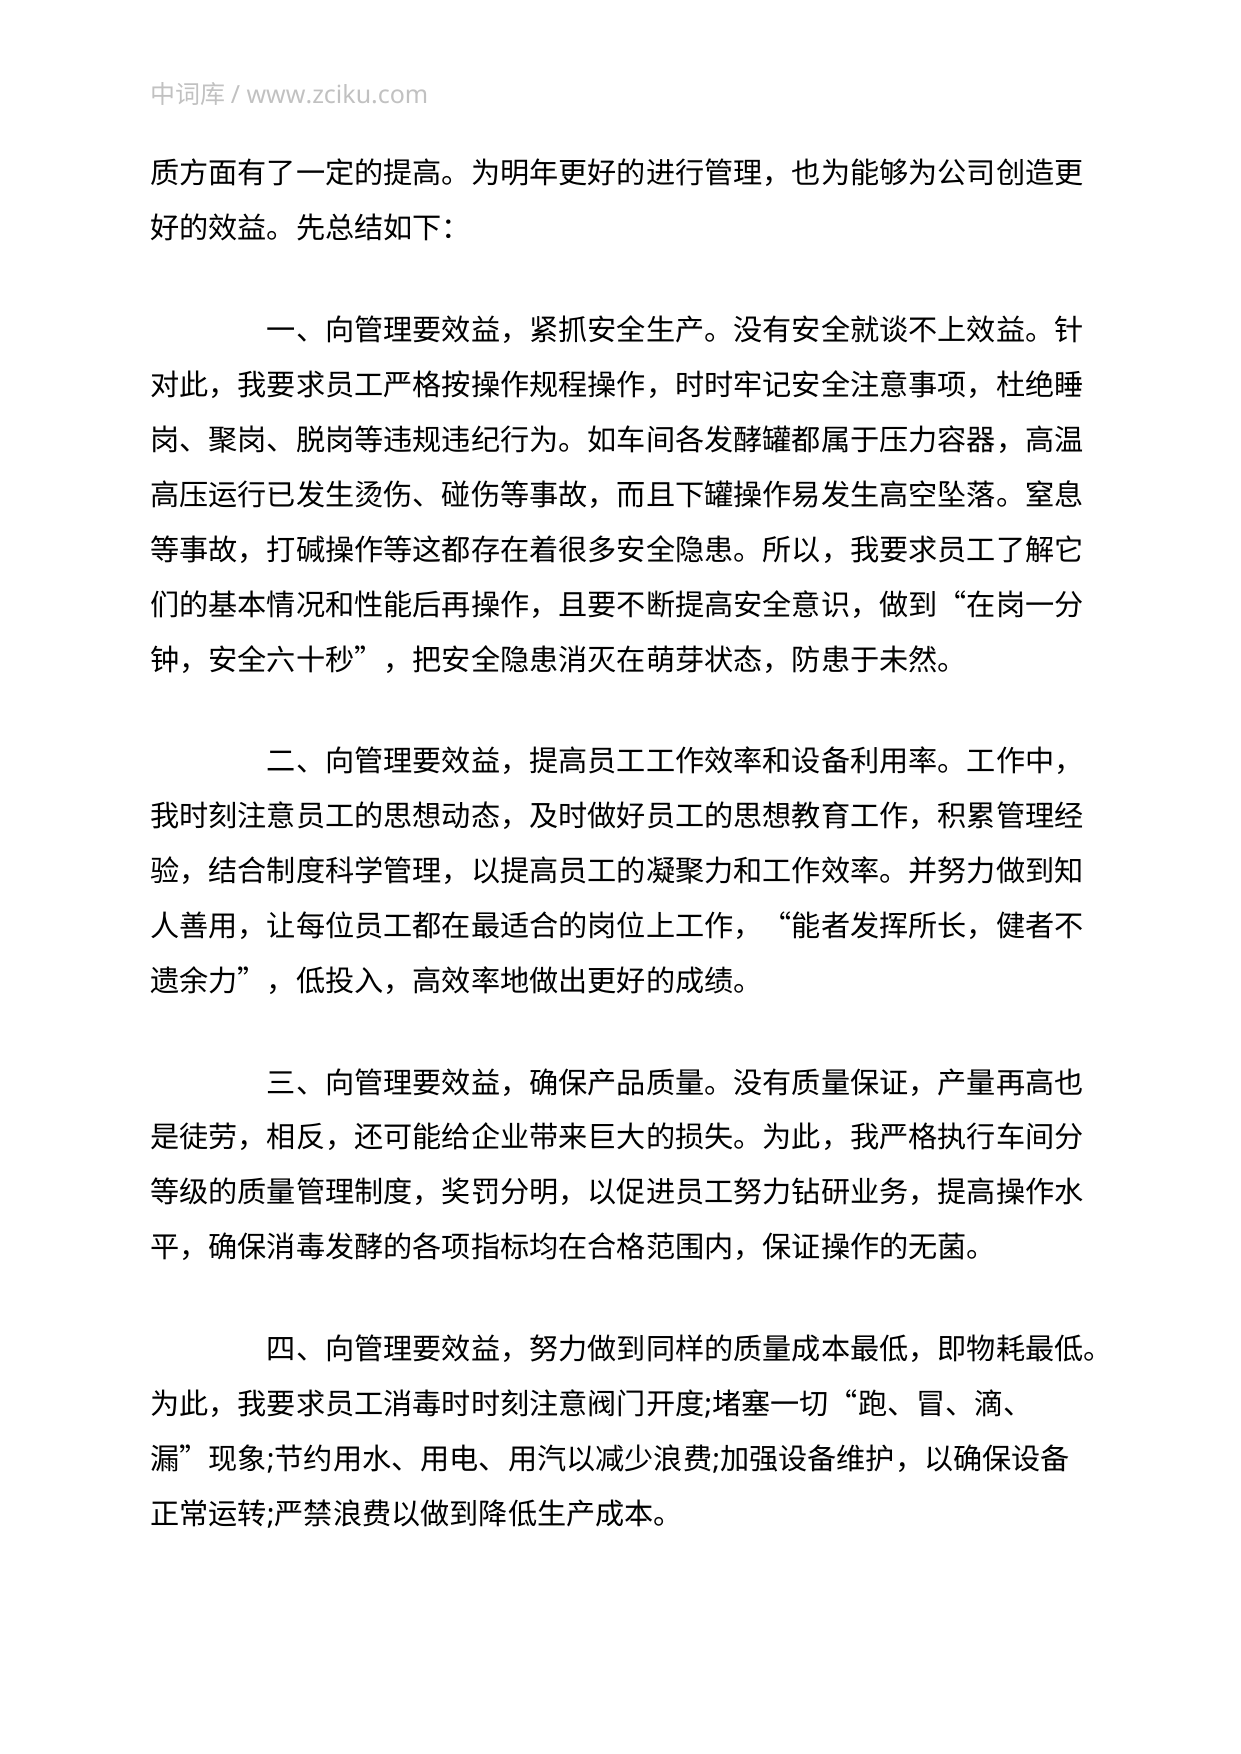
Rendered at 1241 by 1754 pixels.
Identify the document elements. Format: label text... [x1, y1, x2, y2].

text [150, 150, 1090, 247]
text 二、向管理要效益，提高员工工作效率和设备利用率。工作中，我时刻注意员工的思想动态，及时做好员工的思想教育工作，积累管理经验，结合制度科学管理，以提高员工的凝聚力和工作效率。并努力做到知人善用，让每位员工都在最适合的岗位上工作，“能者发挥所长，健者不遗余力”，低投入，高效率地做出更好的成绩。 [150, 738, 1090, 1000]
text 一、向管理要效益，紧抓安全生产。没有安全就谈不上效益。针对此，我要求员工严格按操作规程操作，时时牢记安全注意事项，杜绝睡岗、聚岗、脱岗等违规违纪行为。如车间各发酵罐都属于压力容器，高温高压运行已发生烫伤、碰伤等事故，而且下罐操作易发生高空坠落。窒息等事故，打碱操作等这都存在着很多安全隐患。所以，我要求员工了解它们的基本情况和性能后再操作，且要不断提高安全意识，做到“在岗一分钟，安全六十秒”，把安全隐患消灭在萌芽状态，防患于未然。 [150, 307, 1090, 678]
text 四、向管理要效益，努力做到同样的质量成本最低，即物耗最低。为此，我要求员工消毒时时刻注意阀门开度;堵塞一切“跑、冒、滴、漏”现象;节约用水、用电、用汽以减少浪费;加强设备维护，以确保设备正常运转;严禁浪费以做到降低生产成本。 [150, 1326, 1090, 1533]
text 三、向管理要效益，确保产品质量。没有质量保证，产量再高也是徒劳，相反，还可能给企业带来巨大的损失。为此，我严格执行车间分等级的质量管理制度，奖罚分明，以促进员工努力钻研业务，提高操作水平，确保消毒发酵的各项指标均在合格范围内，保证操作的无菌。 [150, 1059, 1090, 1266]
